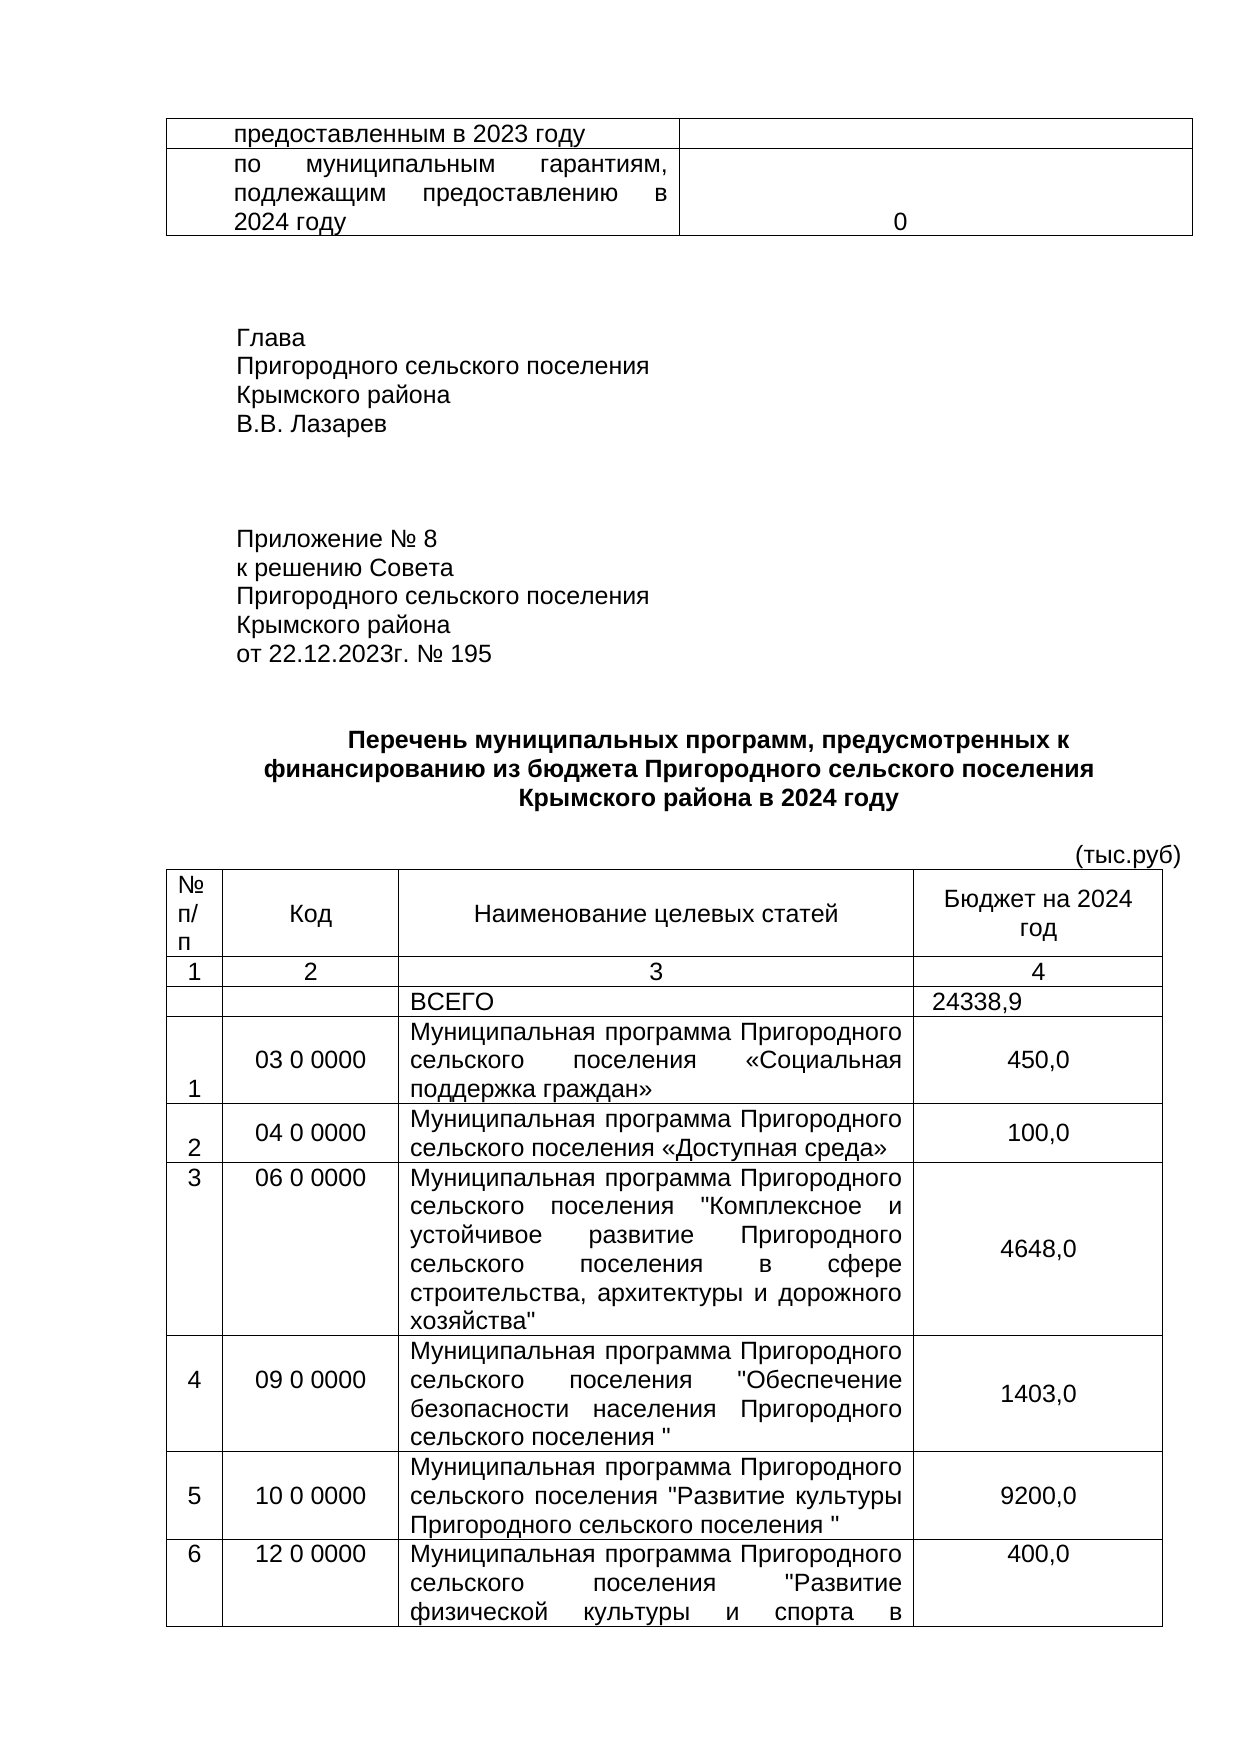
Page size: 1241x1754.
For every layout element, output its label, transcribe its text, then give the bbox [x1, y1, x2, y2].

text Крымского района [177, 610, 1181, 639]
text (тыс.руб) [177, 840, 1181, 869]
table_cell 4 [914, 957, 1162, 986]
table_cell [167, 119, 679, 148]
table_cell 5 [167, 1452, 222, 1538]
table_cell [167, 987, 222, 1016]
text В.В. Лазарев [177, 409, 1181, 438]
text Крымского района в 2024 году [177, 783, 1181, 811]
table_cell 4 [167, 1336, 222, 1451]
text Перечень муниципальных программ, предусмотренных к финансированию из бюджета Пригородного сельского поселения [177, 725, 1181, 783]
table_cell Муниципальная программа Пригородного сельского поселения "Комплексное и устойчивое развитие Пригородного сельского поселения в сфере строительства, архитектуры и дорожного хозяйства" [399, 1163, 913, 1335]
table_cell 06 0 0000 [223, 1163, 398, 1335]
table_cell 100,0 [914, 1104, 1162, 1162]
table_cell Муниципальная программа Пригородного сельского поселения "Развитие культуры Пригородного сельского поселения " [399, 1452, 913, 1538]
table_cell 9200,0 [914, 1452, 1162, 1538]
table_cell 10 0 0000 [223, 1452, 398, 1538]
table_cell ВСЕГО [399, 987, 913, 1016]
table_cell 1 [167, 1017, 222, 1103]
table_header Бюджет на 2024 год [914, 870, 1162, 956]
table_cell 04 0 0000 [223, 1104, 398, 1162]
table_cell 400,0 [914, 1540, 1162, 1626]
table_cell по муниципальным гарантиям, подлежащим предоставлению в 2024 году [167, 149, 679, 235]
text Приложение № 8 [177, 524, 1181, 553]
text к решению Совета [177, 553, 1181, 581]
table_cell 3 [167, 1163, 222, 1335]
table_cell Муниципальная программа Пригородного сельского поселения «Доступная среда» [399, 1104, 913, 1162]
table_cell 6 [167, 1540, 222, 1626]
table_header Код [223, 870, 398, 956]
table_cell 09 0 0000 [223, 1336, 398, 1451]
table_cell 1403,0 [914, 1336, 1162, 1451]
table_cell 450,0 [914, 1017, 1162, 1103]
table_cell Муниципальная программа Пригородного сельского поселения "Обеспечение безопасности населения Пригородного сельского поселения " [399, 1336, 913, 1451]
text Крымского района [177, 380, 1181, 409]
table_cell 4648,0 [914, 1163, 1162, 1335]
text Пригородного сельского поселения [177, 581, 1181, 610]
table_cell 0 [680, 119, 1192, 148]
table_cell Муниципальная программа Пригородного сельского поселения «Социальная поддержка граждан» [399, 1017, 913, 1103]
table_cell 1 [167, 957, 222, 986]
table_cell 2 [223, 957, 398, 986]
text Глава [177, 323, 1181, 351]
table_cell 2 [167, 1104, 222, 1162]
table_cell 03 0 0000 [223, 1017, 398, 1103]
table_cell 12 0 0000 [223, 1540, 398, 1626]
table_cell 24338,9 [914, 987, 1162, 1016]
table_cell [399, 1540, 913, 1626]
table_header № п/п [167, 870, 222, 956]
text Пригородного сельского поселения [177, 351, 1181, 380]
table_cell 3 [399, 957, 913, 986]
text от 22.12.2023г. № 195 [177, 639, 1181, 668]
table_cell [223, 987, 398, 1016]
table_header Наименование целевых статей [399, 870, 913, 956]
table_cell 0 [680, 149, 1192, 235]
